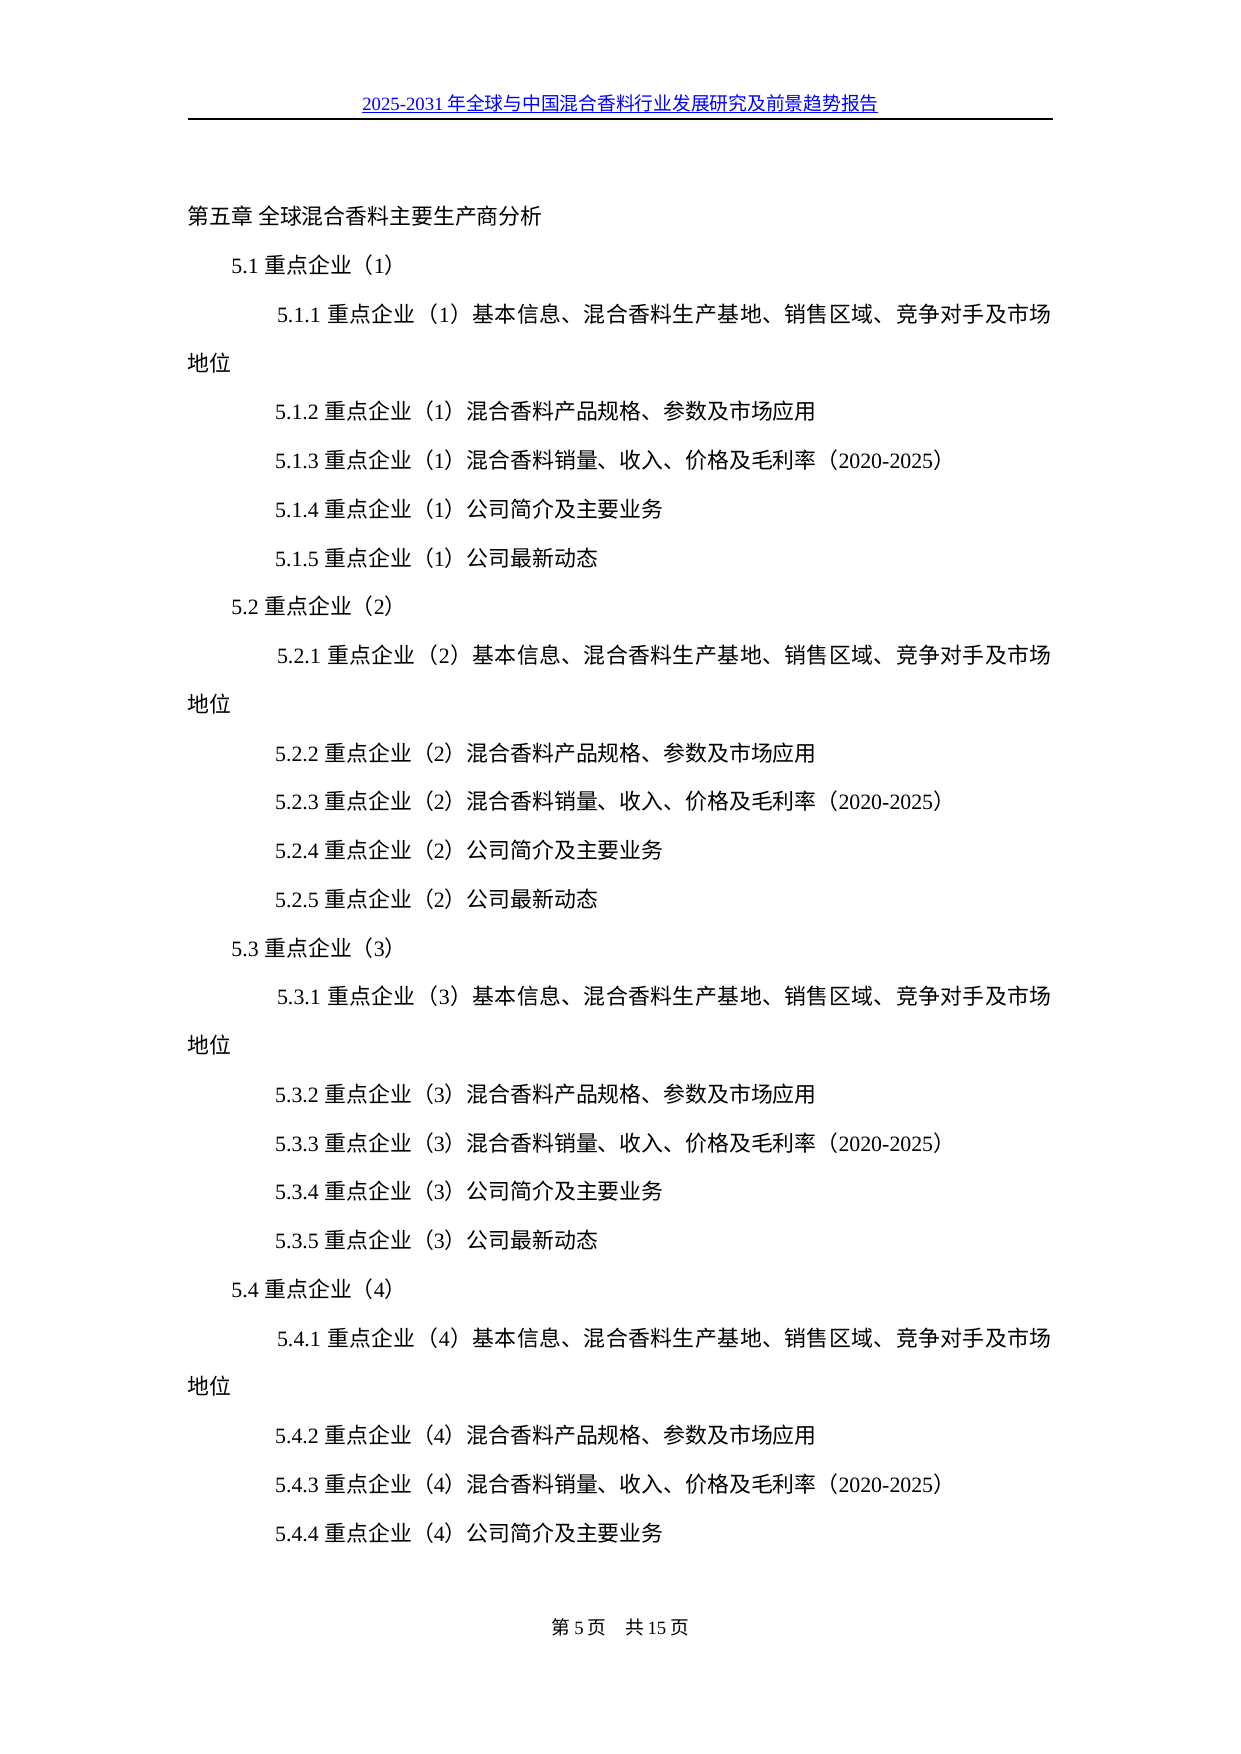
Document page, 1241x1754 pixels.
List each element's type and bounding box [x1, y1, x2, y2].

text [187, 150, 1053, 1548]
